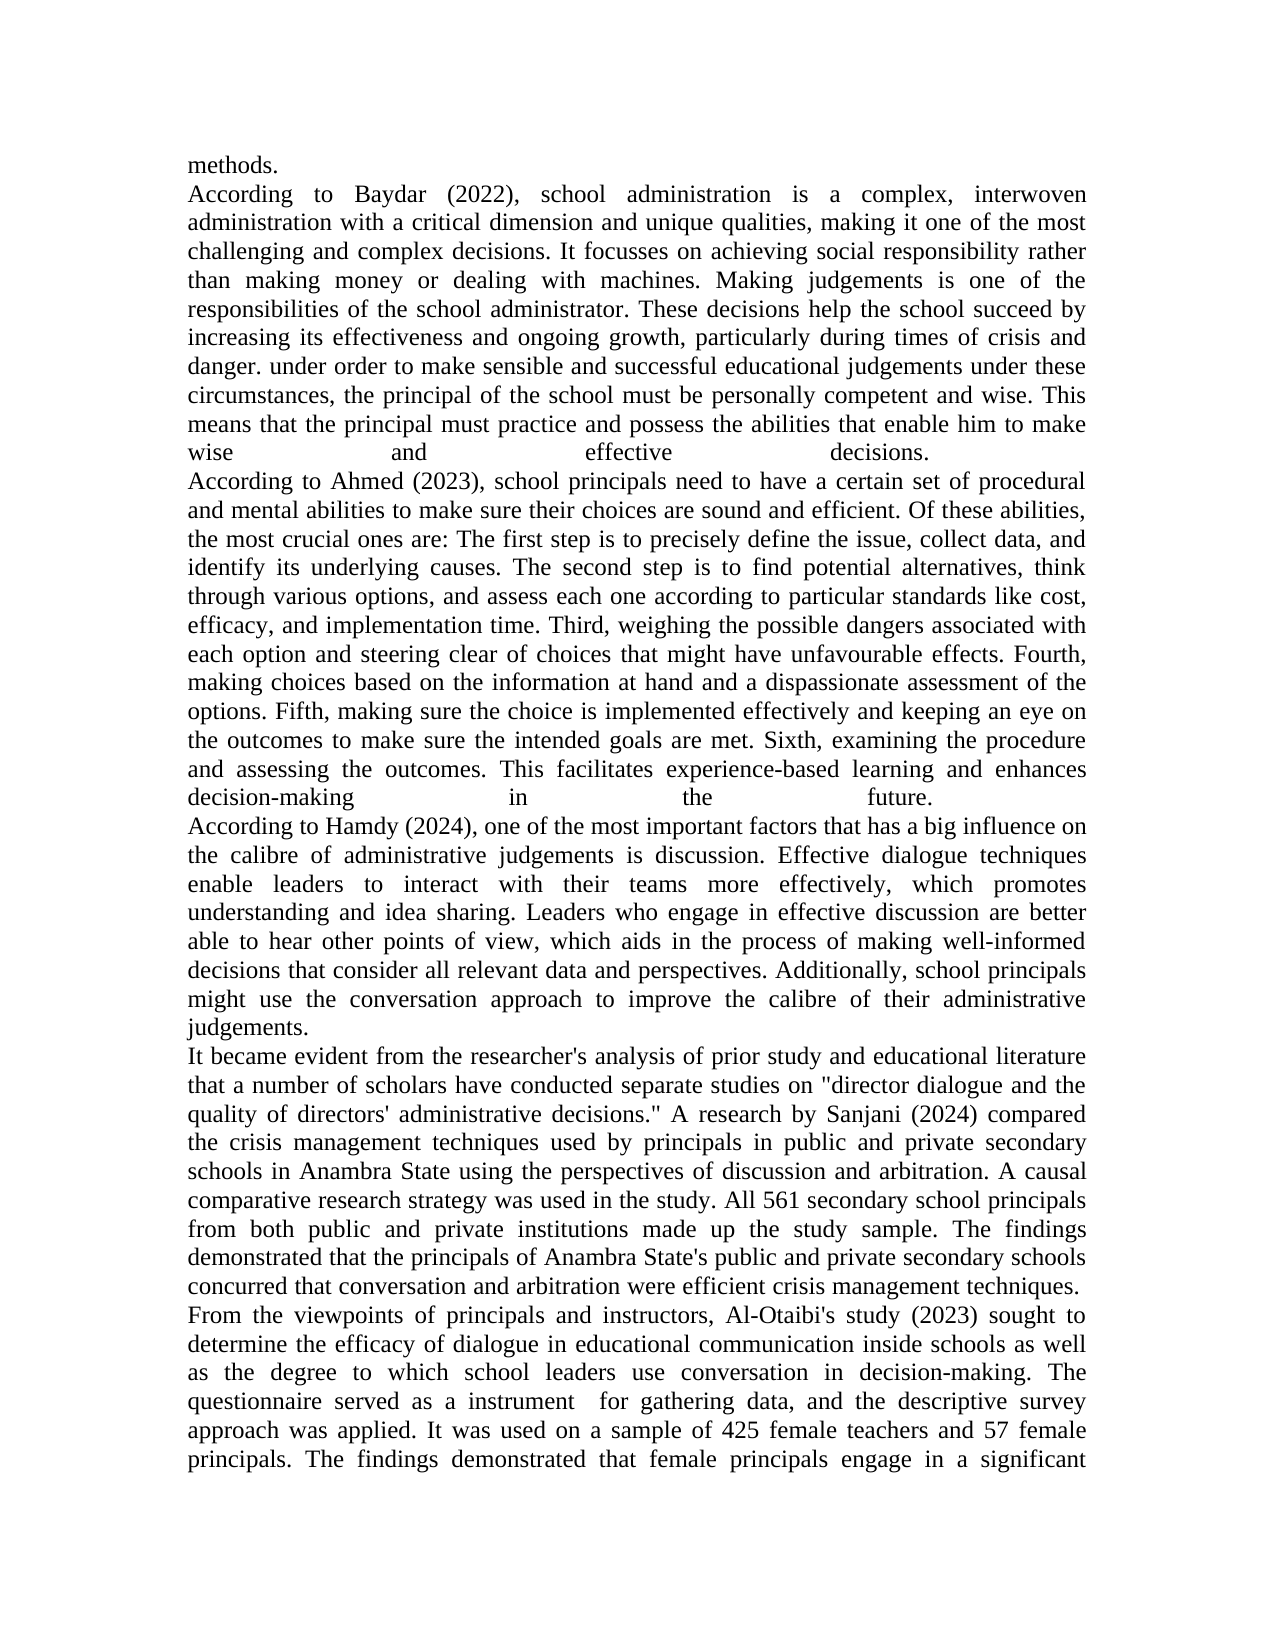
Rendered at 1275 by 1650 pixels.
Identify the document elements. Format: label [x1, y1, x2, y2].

text [187, 150, 1087, 1472]
